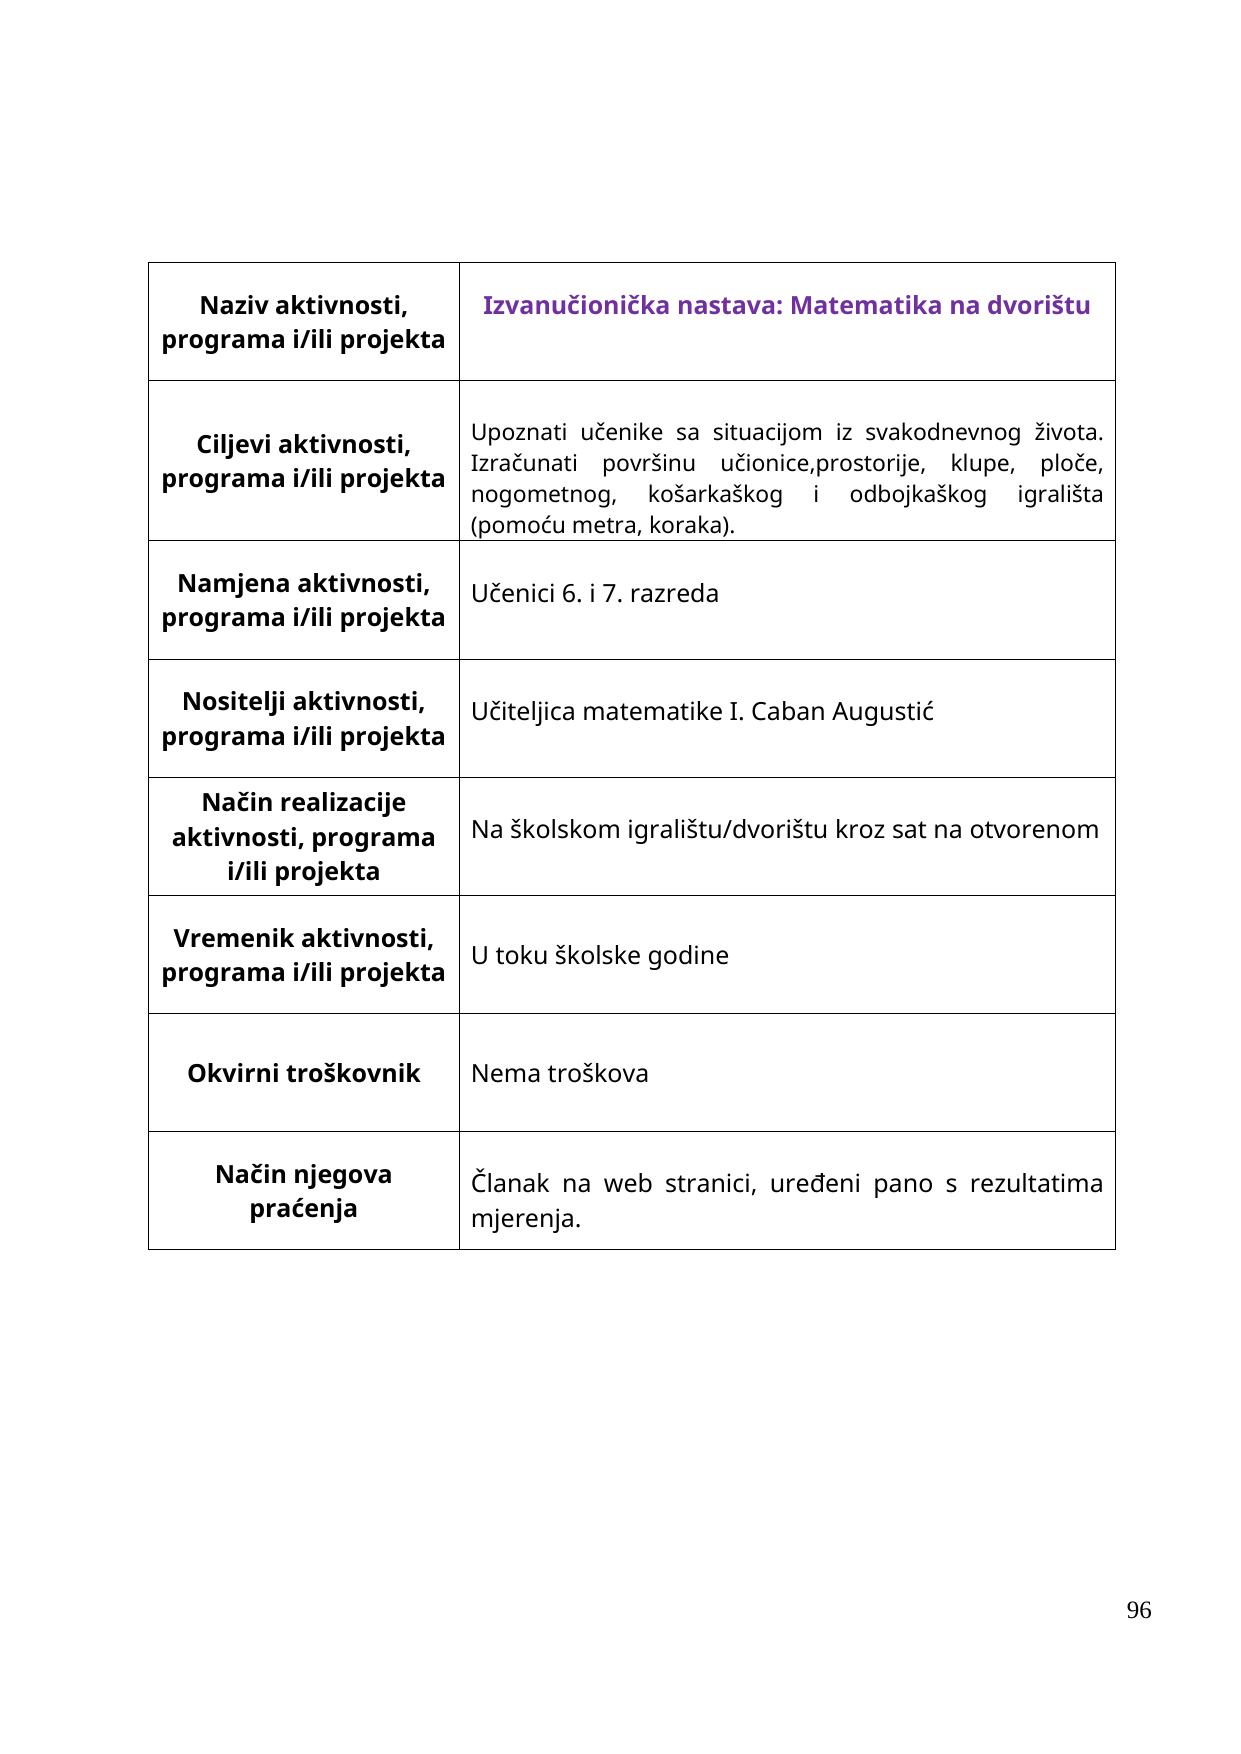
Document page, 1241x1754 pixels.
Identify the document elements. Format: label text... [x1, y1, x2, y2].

table_cell Učenici 6. i 7. razreda [460, 541, 1115, 658]
table_cell Na školskom igralištu/dvorištu kroz sat na otvorenom [460, 778, 1115, 895]
table_cell Namjena aktivnosti, programa i/ili projekta [149, 541, 459, 658]
table_cell Ciljevi aktivnosti, programa i/ili projekta [149, 381, 459, 540]
table_header Naziv aktivnosti, programa i/ili projekta [149, 263, 459, 380]
table_cell Nema troškova [460, 1014, 1115, 1131]
table_cell Način njegova praćenja [149, 1132, 459, 1249]
table_cell Upoznati učenike sa situacijom iz svakodnevnog života. Izračunati površinu učionice,prostorije, klupe, ploče, nogometnog, košarkaškog i odbojkaškog igrališta (pomoću metra, koraka). [460, 381, 1115, 540]
table_cell Vremenik aktivnosti, programa i/ili projekta [149, 896, 459, 1013]
table_cell U toku školske godine [460, 896, 1115, 1013]
table_cell Nositelji aktivnosti, programa i/ili projekta [149, 660, 459, 777]
table_cell Učiteljica matematike I. Caban Augustić [460, 660, 1115, 777]
table_header Izvanučionička nastava: Matematika na dvorištu [460, 263, 1115, 380]
table_cell Članak na web stranici, uređeni pano s rezultatima mjerenja. [460, 1132, 1115, 1249]
table_cell Način realizacije aktivnosti, programa i/ili projekta [149, 778, 459, 895]
table_cell Okvirni troškovnik [149, 1014, 459, 1131]
